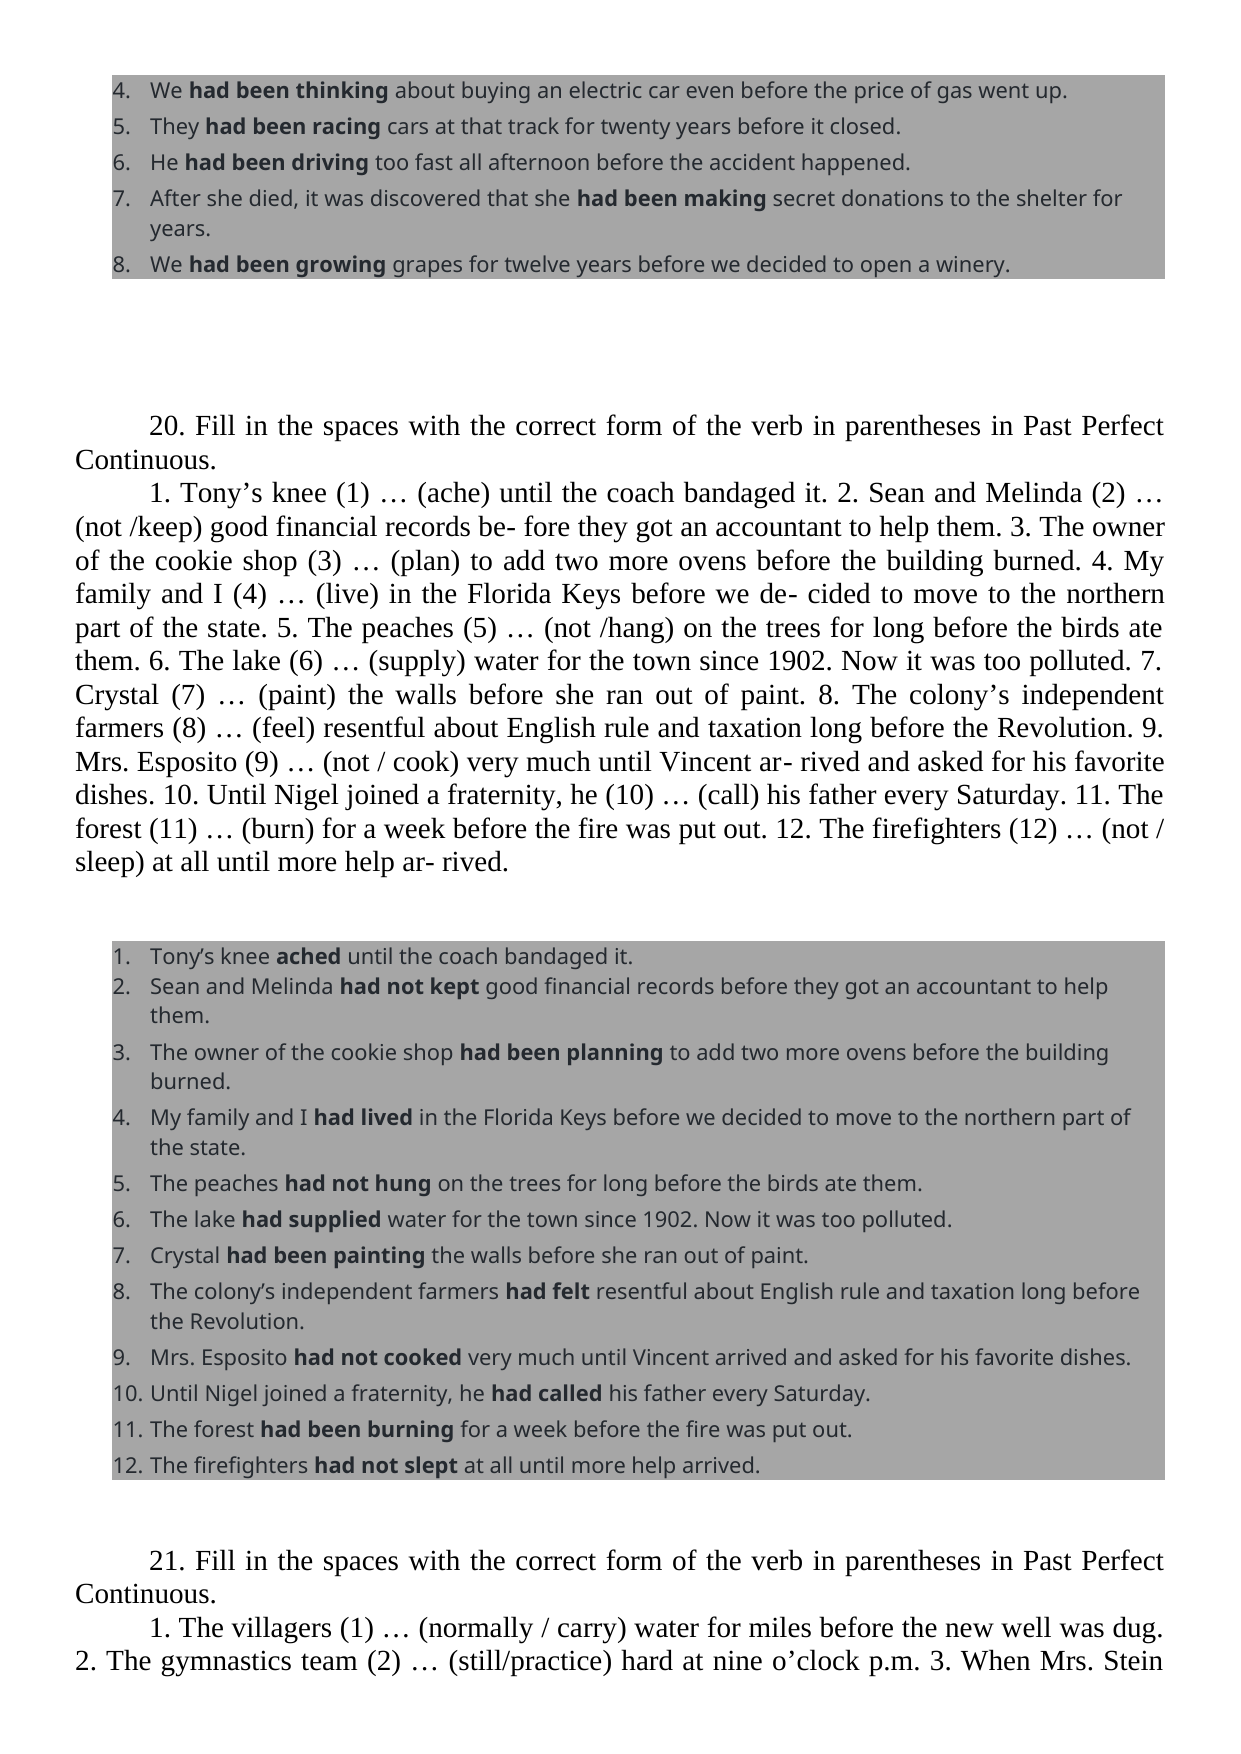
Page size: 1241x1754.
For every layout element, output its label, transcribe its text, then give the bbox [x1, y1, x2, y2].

list They had been racing cars at that track for twenty years before it closed. [112, 111, 1165, 141]
list The owner of the cookie shop had been planning to add two more ovens before the building burned. [112, 1036, 1165, 1096]
list The lake had supplied water for the town since 1902. Now it was too polluted. [112, 1204, 1165, 1234]
text 21. Fill in the spaces with the correct form of the verb in parentheses in Past Perfect Continuous. [75, 1543, 1165, 1610]
list The peaches had not hung on the trees for long before the birds ate them. [112, 1168, 1165, 1198]
text 20. Fill in the spaces with the correct form of the verb in parentheses in Past Perfect Continuous. [75, 408, 1165, 476]
list The firefighters had not slept at all until more help arrived. [112, 1450, 1165, 1480]
list After she died, it was discovered that she had been making secret donations to the shelter for years. [112, 183, 1165, 243]
list Crystal had been painting the walls before she ran out of paint. [112, 1240, 1165, 1270]
list Mrs. Esposito had not cooked very much until Vincent arrived and asked for his favorite dishes. [112, 1342, 1165, 1372]
list Sean and Melinda had not kept good financial records before they got an accountant to help them. [112, 971, 1165, 1030]
list We had been thinking about buying an electric car even before the price of gas went up. [112, 75, 1165, 105]
list The forest had been burning for a week before the fire was put out. [112, 1414, 1165, 1444]
list We had been growing grapes for twelve years before we decided to open a winery. [112, 249, 1165, 279]
list The colony’s independent farmers had felt resentful about English rule and taxation long before the Revolution. [112, 1276, 1165, 1336]
list Until Nigel joined a fraternity, he had called his father every Saturday. [112, 1378, 1165, 1408]
list My family and I had lived in the Florida Keys before we decided to move to the northern part of the state. [112, 1102, 1165, 1162]
list Tony’s knee ached until the coach bandaged it. [112, 941, 1165, 971]
list He had been driving too fast all afternoon before the accident happened. [112, 147, 1165, 177]
text 1. Tony’s knee (1) … (ache) until the coach bandaged it. 2. Sean and Melinda (2) … (not /keep) good financial records be- fore they got an accountant to help them. 3. The owner of the cookie shop (3) … (plan) to add two more ovens before the building burned. 4. My family and I (4) … (live) in the Florida Keys before we de- cided to move to the northern part of the state. 5. The peaches (5) … (not /hang) on the trees for long before the birds ate them. 6. The lake (6) … (supply) water for the town since 1902. Now it was too polluted. 7. Crystal (7) … (paint) the walls before she ran out of paint. 8. The colony’s independent farmers (8) … (feel) resentful about English rule and taxation long before the Revolution. 9. Mrs. Esposito (9) … (not / cook) very much until Vincent ar- rived and asked for his favorite dishes. 10. Until Nigel joined a fraternity, he (10) … (call) his father every Saturday. 11. The forest (11) … (burn) for a week before the fire was put out. 12. The firefighters (12) … (not / sleep) at all until more help ar- rived. [75, 476, 1165, 878]
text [75, 1610, 1165, 1677]
